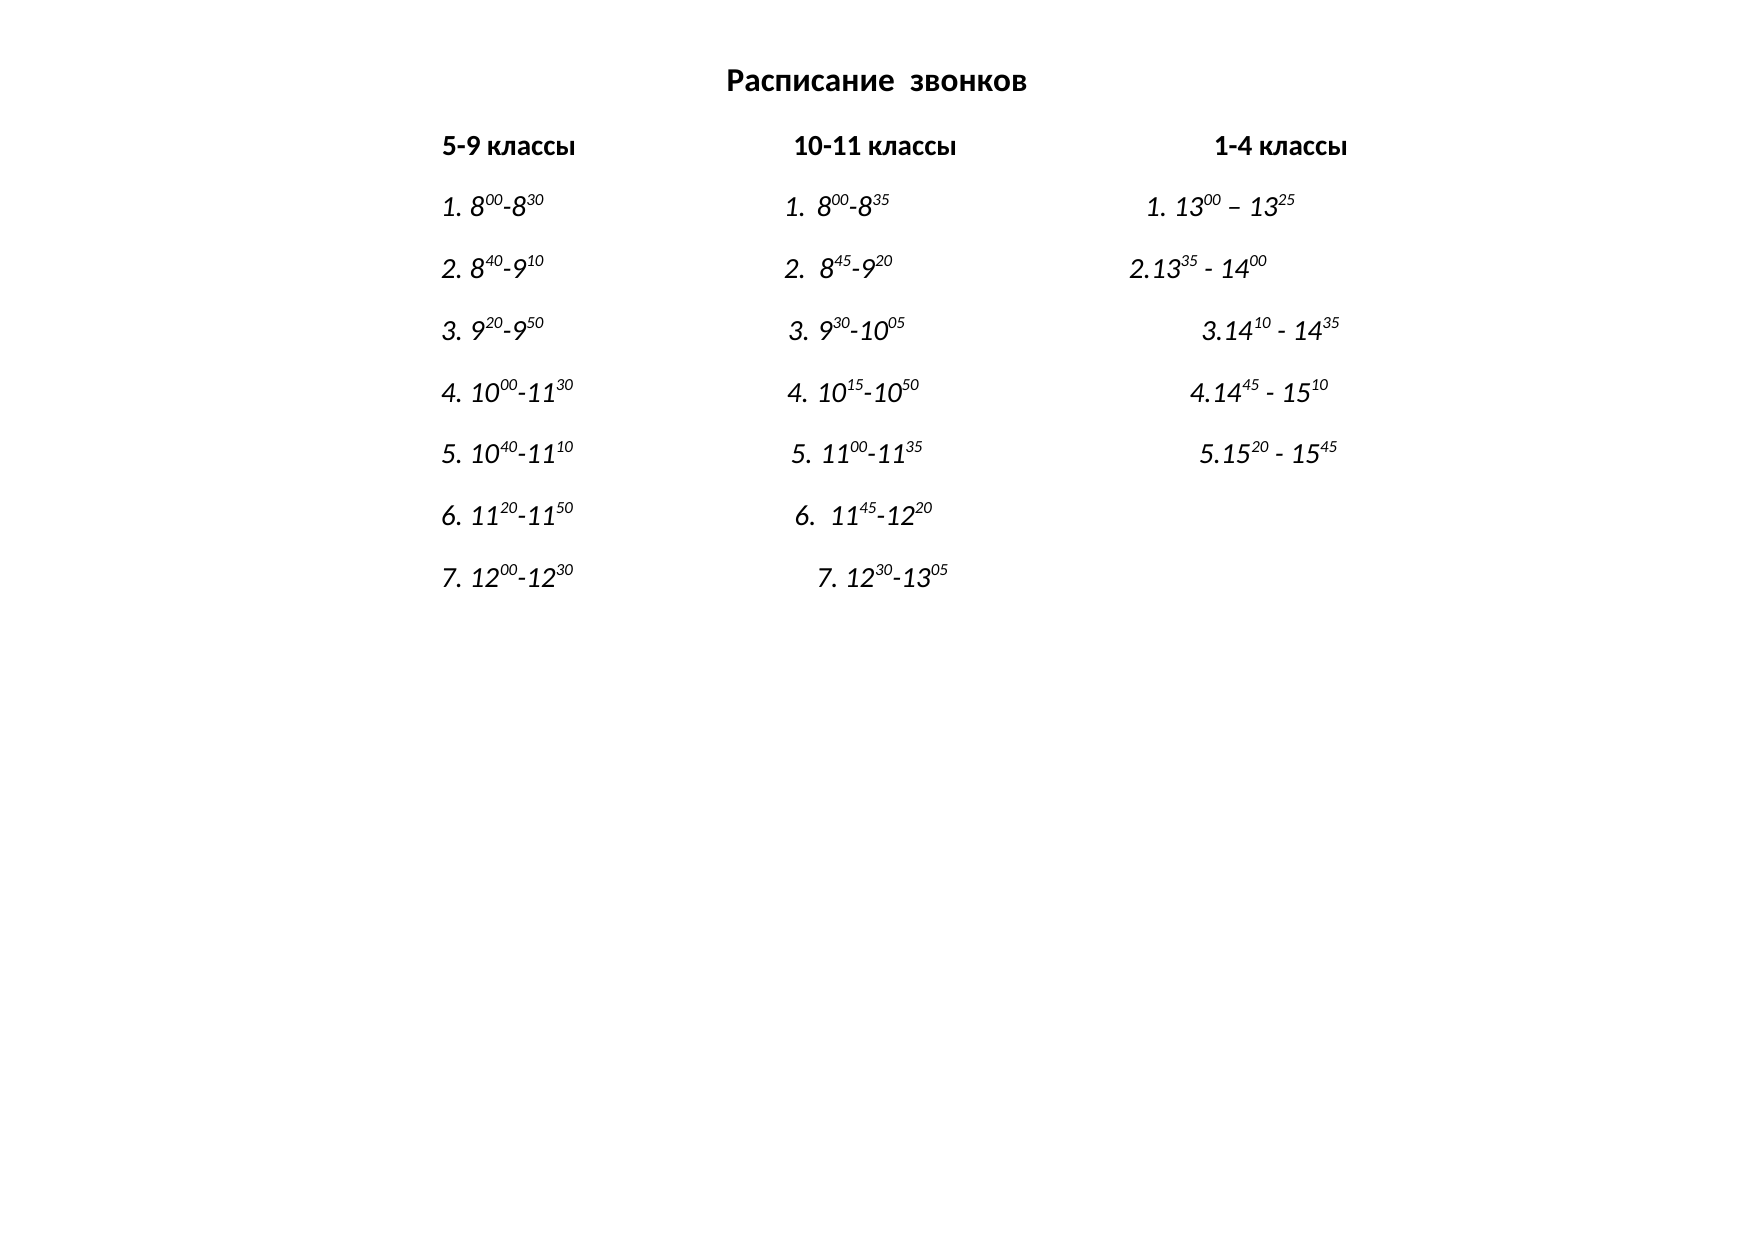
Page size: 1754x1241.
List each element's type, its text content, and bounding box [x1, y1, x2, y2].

text 3. 920-950 3. 930-1005 3.1410 - 1435 [59, 312, 1695, 348]
text 7. 1200-1230 7. 1230-1305 [59, 559, 1695, 595]
text 6. 1120-1150 6. 1145-1220 [59, 497, 1695, 533]
text 1. 800-830 1. 800-835 1. 1300 – 1325 [59, 188, 1695, 224]
text 2. 840-910 2. 845-920 2.1335 - 1400 [59, 250, 1695, 286]
list 5-9 классы 10-11 классы 1-4 классы [97, 127, 1695, 162]
text 5. 1040-1110 5. 1100-1135 5.1520 - 1545 [59, 436, 1695, 471]
text 4. 1000-1130 4. 1015-1050 4.1445 - 1510 [59, 374, 1695, 409]
text Расписание звонков [59, 59, 1695, 100]
